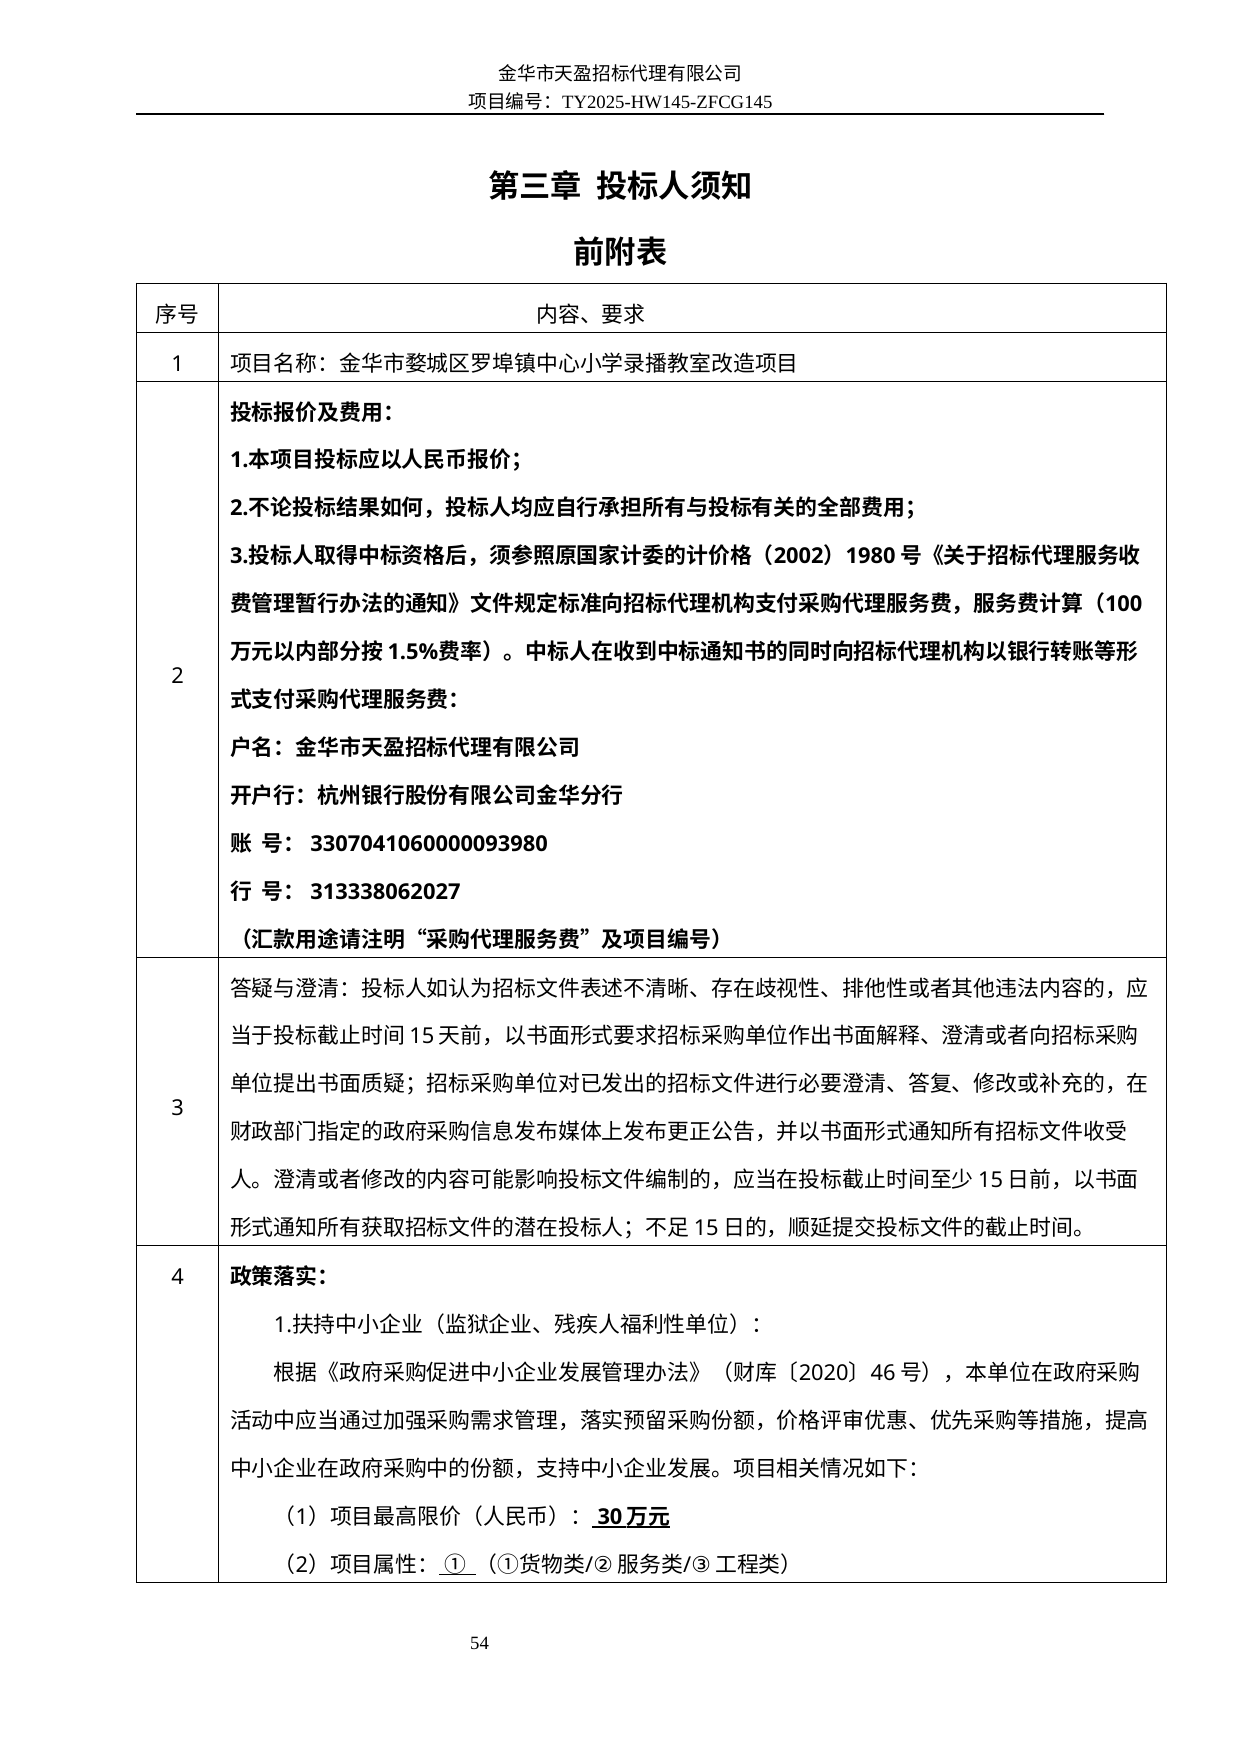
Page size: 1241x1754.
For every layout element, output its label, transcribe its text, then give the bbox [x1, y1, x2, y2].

table_cell 1 [137, 333, 218, 381]
subtitle 前附表 [136, 217, 1104, 283]
table_cell 2 [137, 382, 218, 957]
table_header 内容、要求 [219, 284, 1166, 332]
subtitle 第三章 投标人须知 [136, 151, 1104, 217]
table_cell 3 [137, 958, 218, 1245]
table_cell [219, 1246, 1166, 1582]
table_cell 投标报价及费用： 1.本项目投标应以人民币报价； 2.不论投标结果如何，投标人均应自行承担所有与投标有关的全部费用； 3.投标人取得中标资格后，须参照原国家计委的计价格（2002）1980号《关于招标代理服务收费管理暂行办法的通知》文件规定标准向招标代理机构支付采购代理服务费，服务费计算（100万元以内部分按1.5%费率）。中标人在收到中标通知书的同时向招标代理机构以银行转账等形式支付采购代理服务费： 户名：金华市天盈招标代理有限公司 开户行：杭州银行股份有限公司金华分行 账 号： 3307041060000093980 行 号： 313338062027 （汇款用途请注明“采购代理服务费”及项目编号） [219, 382, 1166, 957]
table_cell 答疑与澄清：投标人如认为招标文件表述不清晰、存在歧视性、排他性或者其他违法内容的，应当于投标截止时间15天前，以书面形式要求招标采购单位作出书面解释、澄清或者向招标采购单位提出书面质疑；招标采购单位对已发出的招标文件进行必要澄清、答复、修改或补充的，在财政部门指定的政府采购信息发布媒体上发布更正公告，并以书面形式通知所有招标文件收受人。澄清或者修改的内容可能影响投标文件编制的，应当在投标截止时间至少15日前，以书面形式通知所有获取招标文件的潜在投标人；不足15日的，顺延提交投标文件的截止时间。 [219, 958, 1166, 1245]
table_header 序号 [137, 284, 218, 332]
table_cell 项目名称：金华市婺城区罗埠镇中心小学录播教室改造项目 [219, 333, 1166, 381]
table_cell 4 [137, 1246, 218, 1582]
